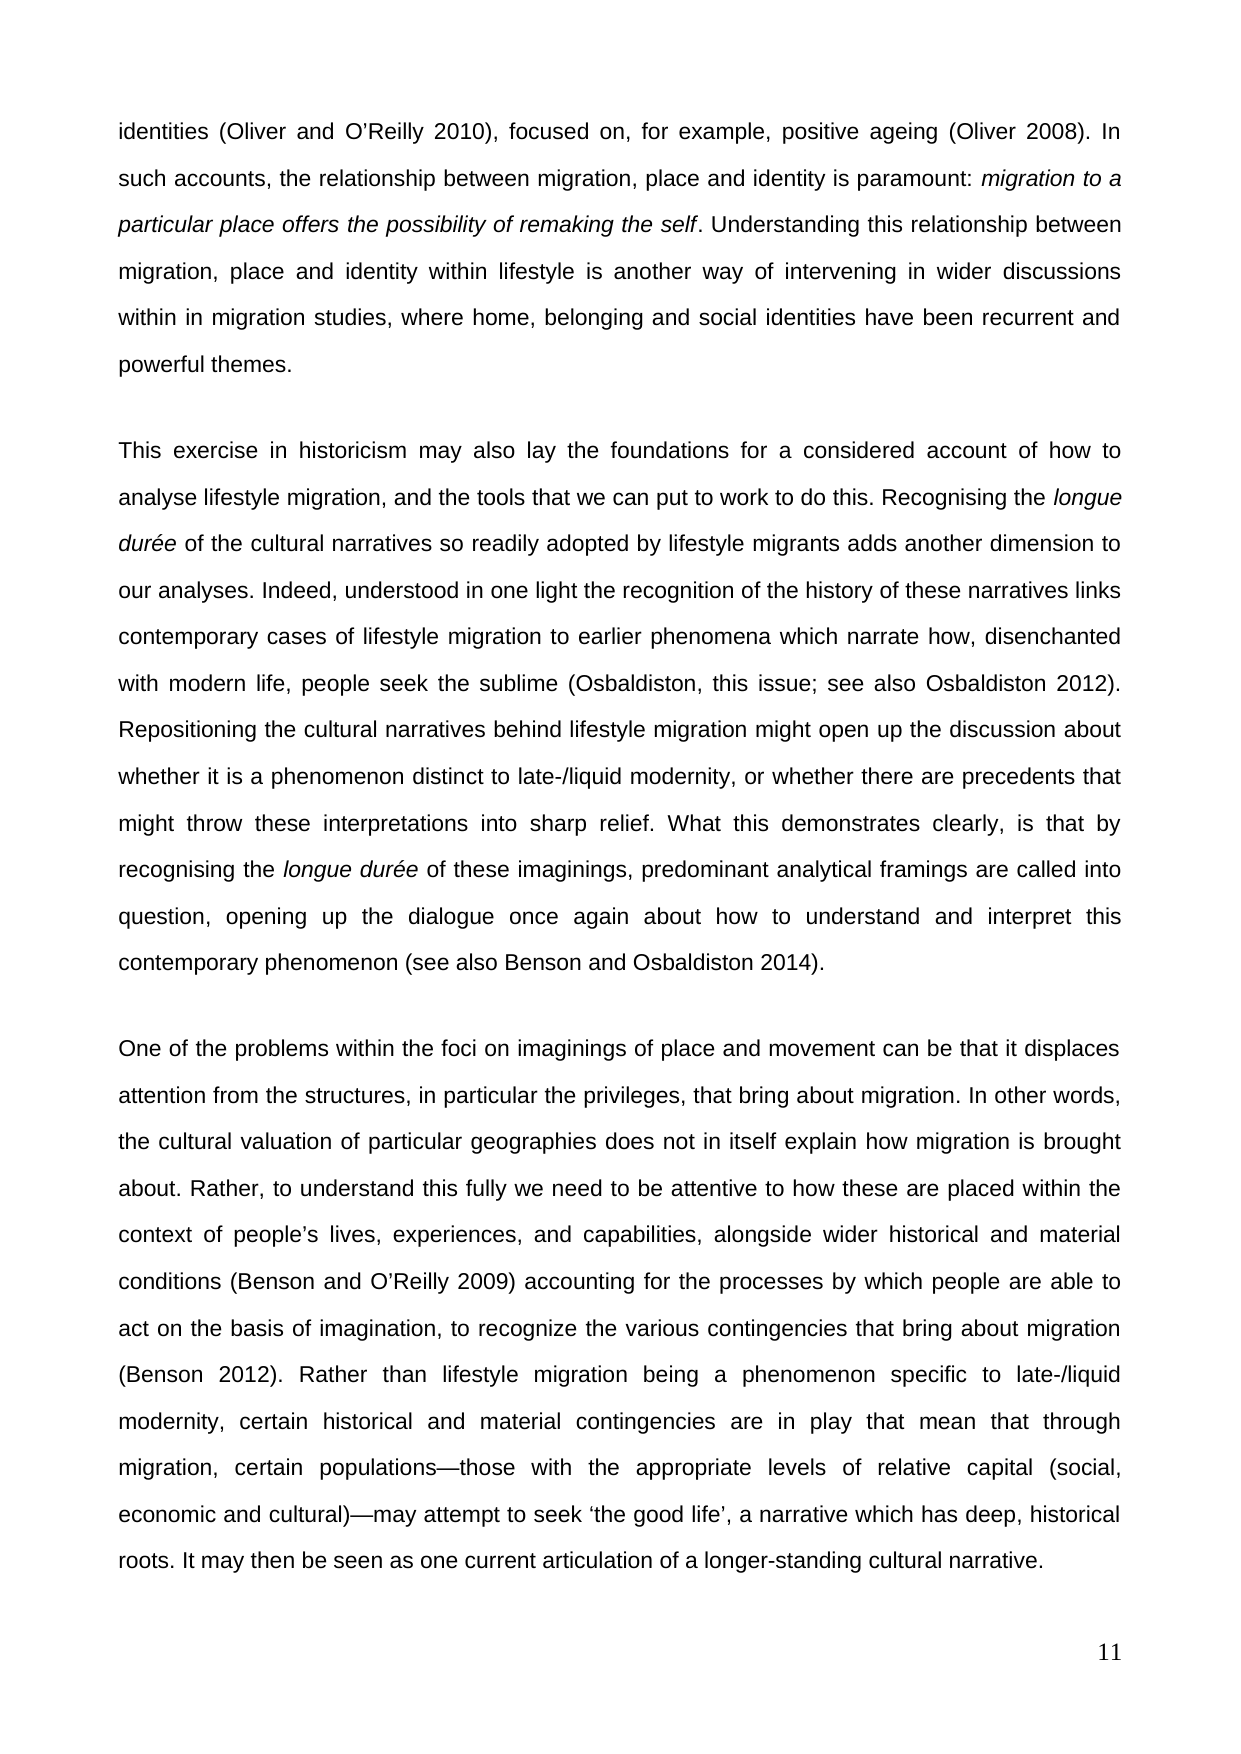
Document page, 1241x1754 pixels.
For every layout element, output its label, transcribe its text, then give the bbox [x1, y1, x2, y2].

text One of the problems within the foci on imaginings of place and movement can be that it displaces attention from the structures, in particular the privileges, that bring about migration. In other words, the cultural valuation of particular geographies does not in itself explain how migration is brought about. Rather, to understand this fully we need to be attentive to how these are placed within the context of people’s lives, experiences, and capabilities, alongside wider historical and material conditions (Benson and O’Reilly 2009) accounting for the processes by which people are able to act on the basis of imagination, to recognize the various contingencies that bring about migration (Benson 2012). Rather than lifestyle migration being a phenomenon specific to late-/liquid modernity, certain historical and material contingencies are in play that mean that through migration, certain populations—those with the appropriate levels of relative capital (social, economic and cultural)—may attempt to seek ‘the good life’, a narrative which has deep, historical roots. It may then be seen as one current articulation of a longer-standing cultural narrative. [118, 1035, 1122, 1578]
text This exercise in historicism may also lay the foundations for a considered account of how to analyse lifestyle migration, and the tools that we can put to work to do this. Recognising the longue durée of the cultural narratives so readily adopted by lifestyle migrants adds another dimension to our analyses. Indeed, understood in one light the recognition of the history of these narratives links contemporary cases of lifestyle migration to earlier phenomena which narrate how, disenchanted with modern life, people seek the sublime (Osbaldiston, this issue; see also Osbaldiston 2012). Repositioning the cultural narratives behind lifestyle migration might open up the discussion about whether it is a phenomenon distinct to late-/liquid modernity, or whether there are precedents that might throw these interpretations into sharp relief. What this demonstrates clearly, is that by recognising the longue durée of these imaginings, predominant analytical framings are called into question, opening up the dialogue once again about how to understand and interpret this contemporary phenomenon (see also Benson and Osbaldiston 2014). [118, 437, 1122, 980]
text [118, 118, 1122, 382]
